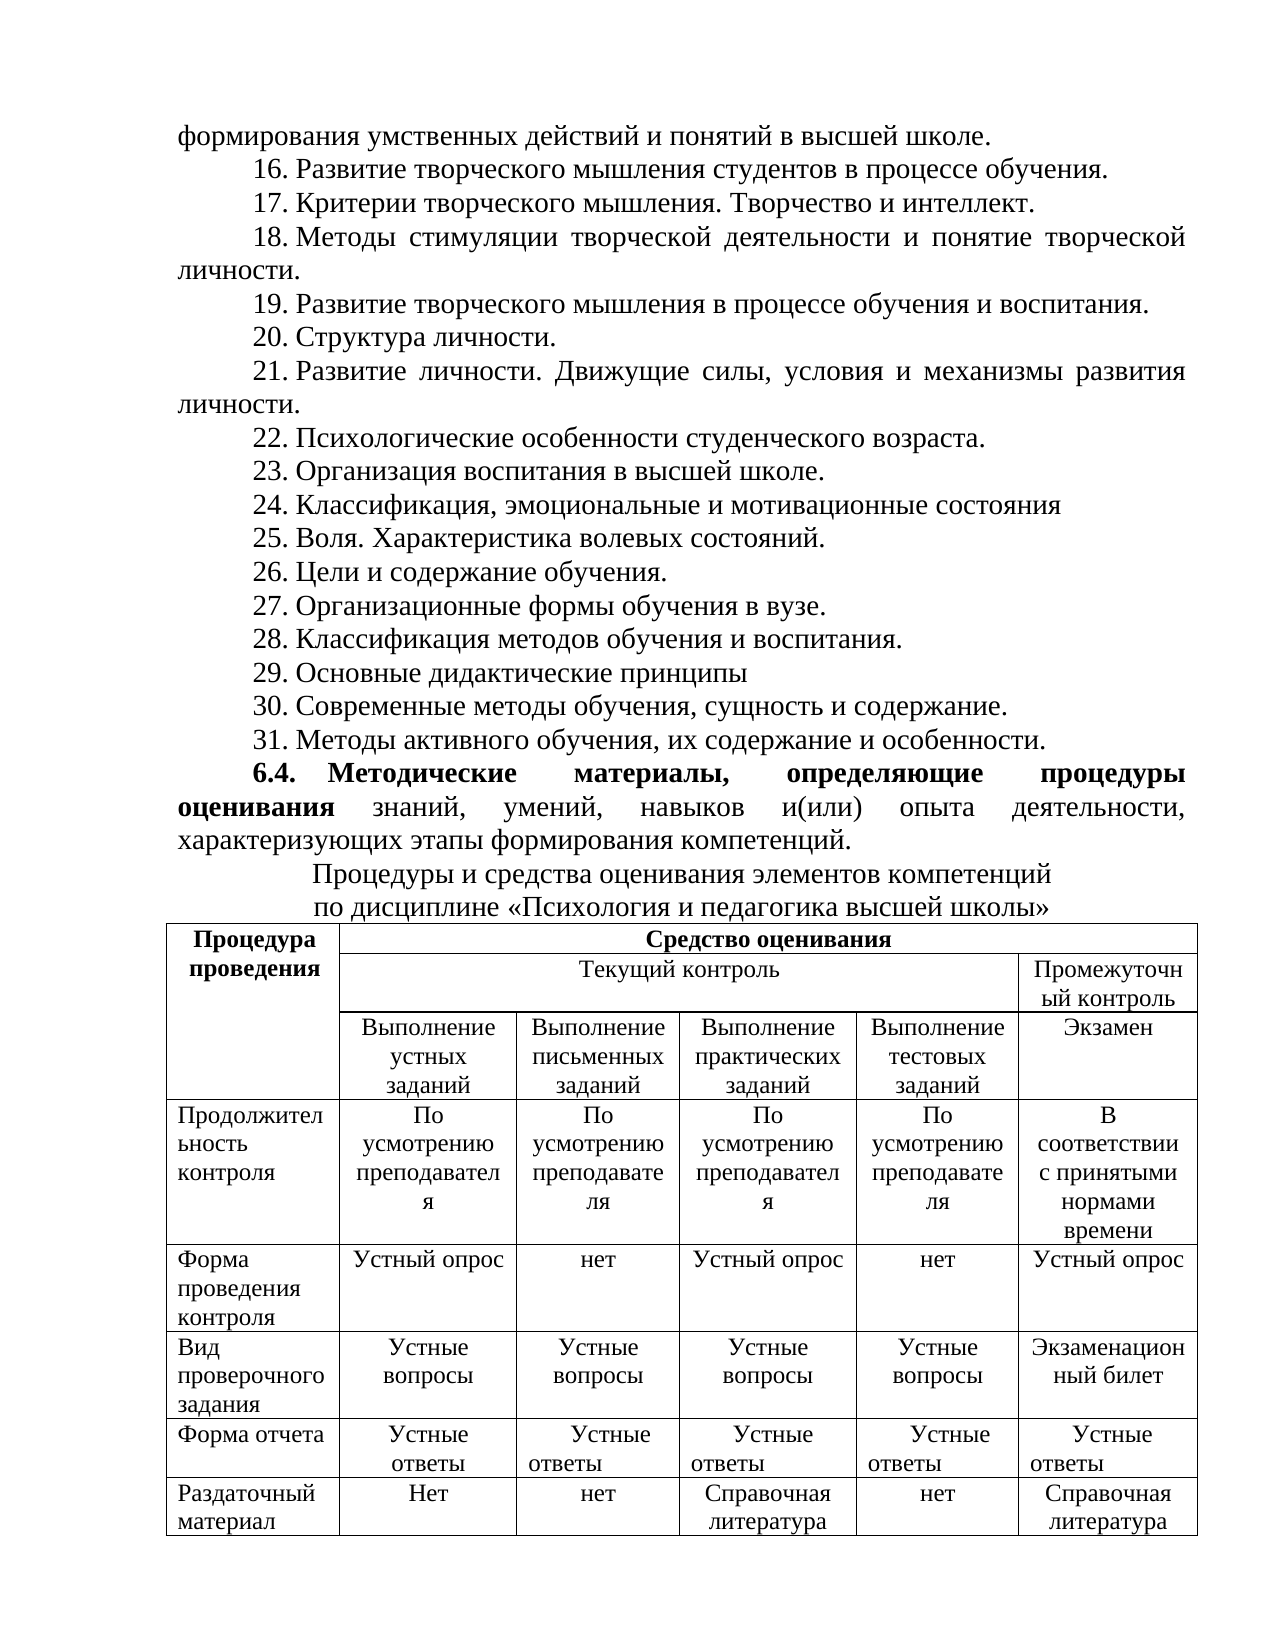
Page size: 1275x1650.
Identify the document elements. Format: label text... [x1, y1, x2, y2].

list Методические материалы, определяющие процедуры оценивания знаний, умений, навыков и(или) опыта деятельности, характеризующих этапы формирования компетенций. [177, 755, 1186, 856]
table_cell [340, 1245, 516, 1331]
text 17. Критерии творческого мышления. Творчество и интеллект. [177, 185, 1186, 219]
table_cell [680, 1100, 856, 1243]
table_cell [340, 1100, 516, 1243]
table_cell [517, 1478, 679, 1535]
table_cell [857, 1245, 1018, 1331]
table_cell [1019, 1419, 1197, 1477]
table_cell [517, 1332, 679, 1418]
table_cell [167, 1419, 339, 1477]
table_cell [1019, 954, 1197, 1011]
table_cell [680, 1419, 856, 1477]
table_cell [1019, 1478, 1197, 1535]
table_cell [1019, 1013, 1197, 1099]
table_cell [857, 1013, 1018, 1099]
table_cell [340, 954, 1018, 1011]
text 26. Цели и содержание обучения. [177, 554, 1186, 588]
text 29. Основные дидактические принципы [177, 655, 1186, 688]
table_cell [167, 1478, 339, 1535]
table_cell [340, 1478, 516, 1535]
text 16. Развитие творческого мышления студентов в процессе обучения. [177, 152, 1186, 185]
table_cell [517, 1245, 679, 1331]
text по дисциплине «Психология и педагогика высшей школы» [177, 889, 1186, 923]
text 27. Организационные формы обучения в вузе. [177, 588, 1186, 621]
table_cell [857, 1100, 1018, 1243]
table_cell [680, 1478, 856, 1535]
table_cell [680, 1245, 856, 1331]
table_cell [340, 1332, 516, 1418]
text 21. Развитие личности. Движущие силы, условия и механизмы развития личности. [177, 353, 1186, 420]
text 24. Классификация, эмоциональные и мотивационные состояния [177, 487, 1186, 521]
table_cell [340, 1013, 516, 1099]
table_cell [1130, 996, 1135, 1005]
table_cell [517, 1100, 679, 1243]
text Процедуры и средства оценивания элементов компетенций [177, 856, 1186, 889]
text 22. Психологические особенности студенческого возраста. [177, 420, 1186, 453]
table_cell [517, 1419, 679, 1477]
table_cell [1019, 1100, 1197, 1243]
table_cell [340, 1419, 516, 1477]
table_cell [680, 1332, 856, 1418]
text 23. Организация воспитания в высшей школе. [177, 453, 1186, 487]
text 30. Современные методы обучения, сущность и содержание. [177, 688, 1186, 722]
text 28. Классификация методов обучения и воспитания. [177, 621, 1186, 655]
text 18. Методы стимуляции творческой деятельности и понятие творческой личности. [177, 219, 1186, 286]
text 20. Структура личности. [177, 319, 1186, 353]
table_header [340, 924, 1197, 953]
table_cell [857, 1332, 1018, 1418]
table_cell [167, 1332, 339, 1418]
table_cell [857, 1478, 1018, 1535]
text 19. Развитие творческого мышления в процессе обучения и воспитания. [177, 286, 1186, 319]
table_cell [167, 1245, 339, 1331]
text 31. Методы активного обучения, их содержание и особенности. [177, 722, 1186, 755]
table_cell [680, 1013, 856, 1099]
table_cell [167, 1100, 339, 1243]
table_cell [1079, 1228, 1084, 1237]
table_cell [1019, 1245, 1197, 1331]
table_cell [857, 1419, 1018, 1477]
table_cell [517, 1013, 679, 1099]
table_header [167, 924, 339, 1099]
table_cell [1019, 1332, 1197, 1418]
text 25. Воля. Характеристика волевых состояний. [177, 521, 1186, 554]
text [177, 118, 1186, 152]
